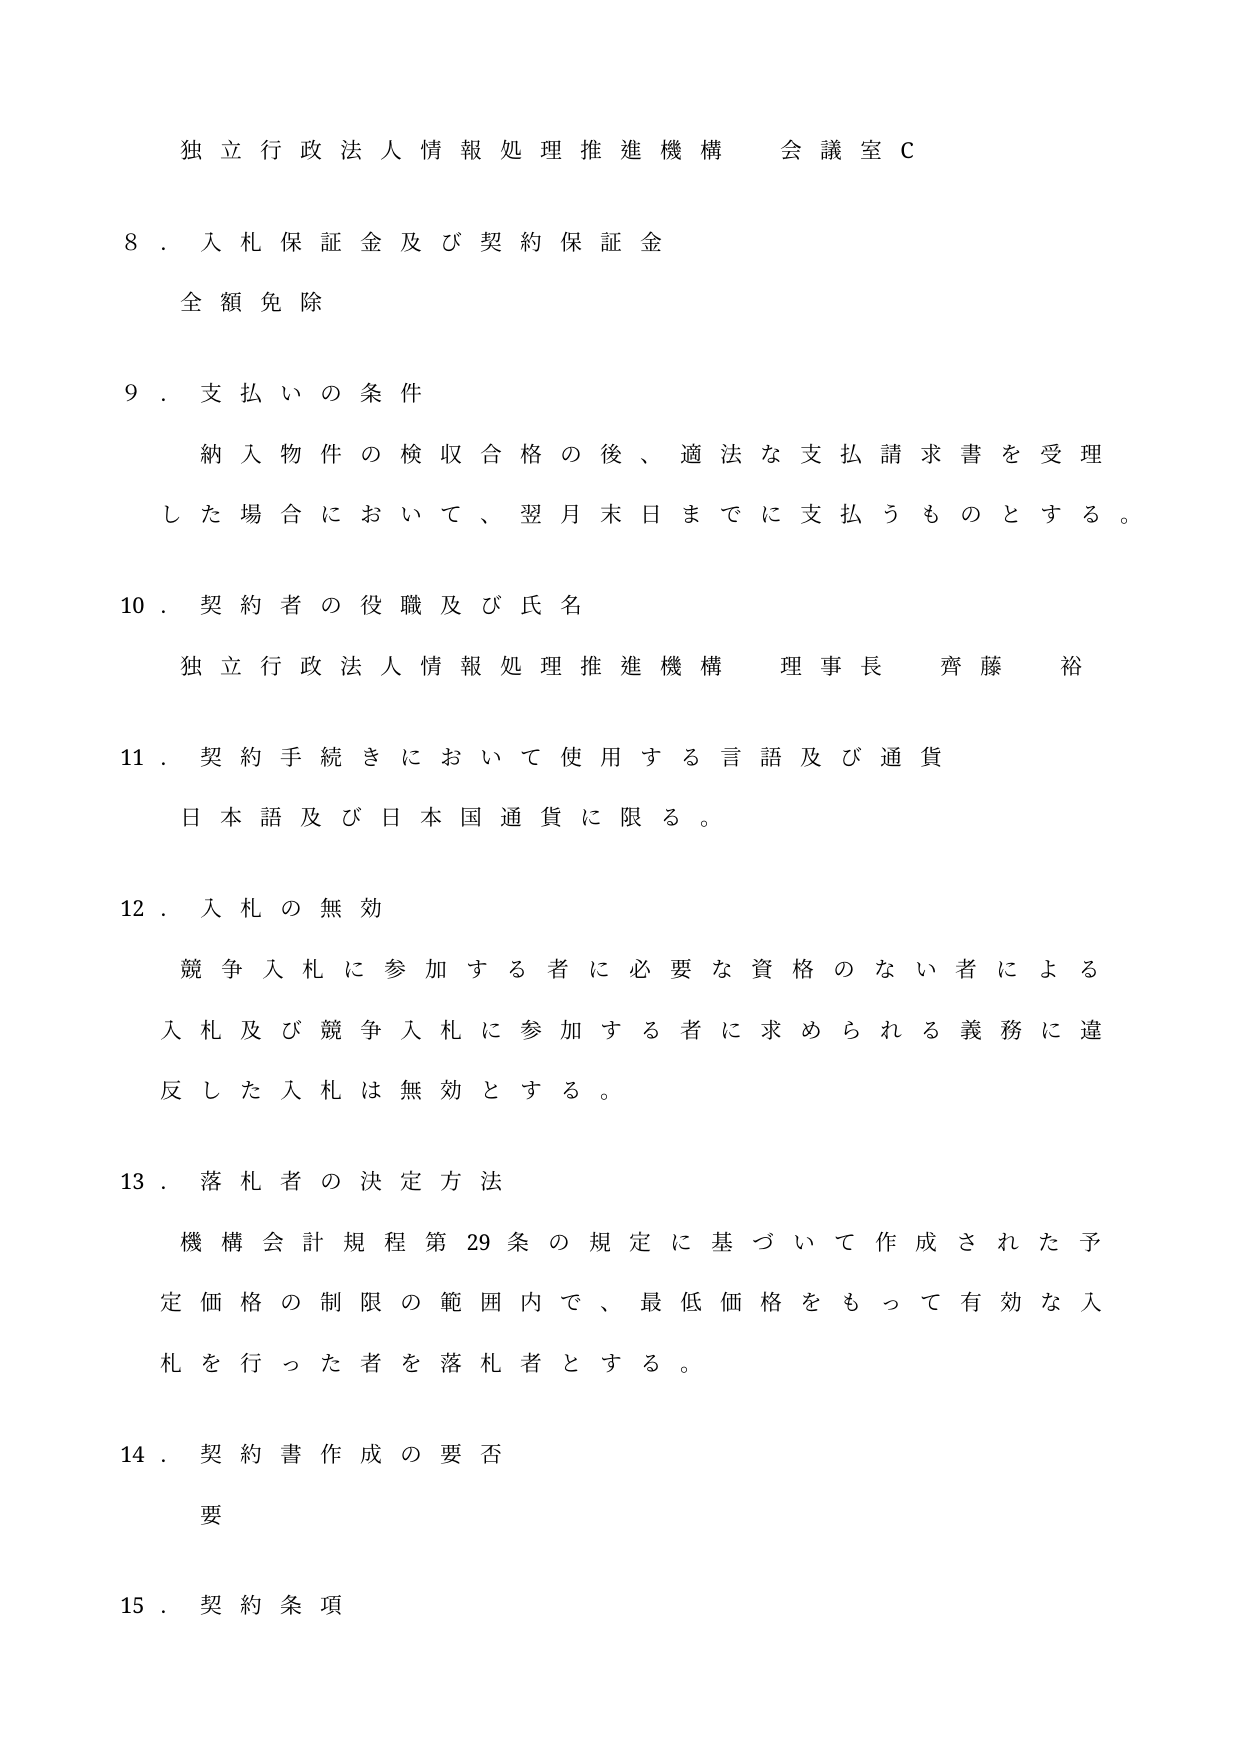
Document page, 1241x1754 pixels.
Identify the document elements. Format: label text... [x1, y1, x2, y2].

text 全額免除 [120, 271, 1120, 331]
text 日本語及び日本国通貨に限る。 [120, 786, 1120, 847]
text ８．入札保証金及び契約保証金 [120, 210, 1120, 271]
text 競争入札に参加する者に必要な資格のない者による入札及び競争入札に参加する者に求められる義務に違反した入札は無効とする。 [140, 938, 1120, 1119]
text ９．支払いの条件 [120, 362, 1120, 422]
text 13．落札者の決定方法 [120, 1150, 1120, 1210]
text 要 [120, 1483, 1120, 1544]
text 14．契約書作成の要否 [120, 1423, 1120, 1483]
text 独立行政法人情報処理推進機構 理事長 齊藤 裕 [120, 634, 1120, 695]
text 納入物件の検収合格の後、適法な支払請求書を受理した場合において、翌月末日までに支払うものとする。 [140, 422, 1120, 543]
text 10．契約者の役職及び氏名 [120, 574, 1120, 634]
text 独立行政法人情報処理推進機構 会議室C [120, 119, 1120, 180]
text 12．入札の無効 [120, 877, 1120, 938]
text 機構会計規程第29条の規定に基づいて作成された予定価格の制限の範囲内で、最低価格をもって有効な入札を行った者を落札者とする。 [140, 1210, 1120, 1392]
text 15．契約条項 [120, 1574, 1120, 1635]
text 11．契約手続きにおいて使用する言語及び通貨 [120, 725, 1120, 786]
